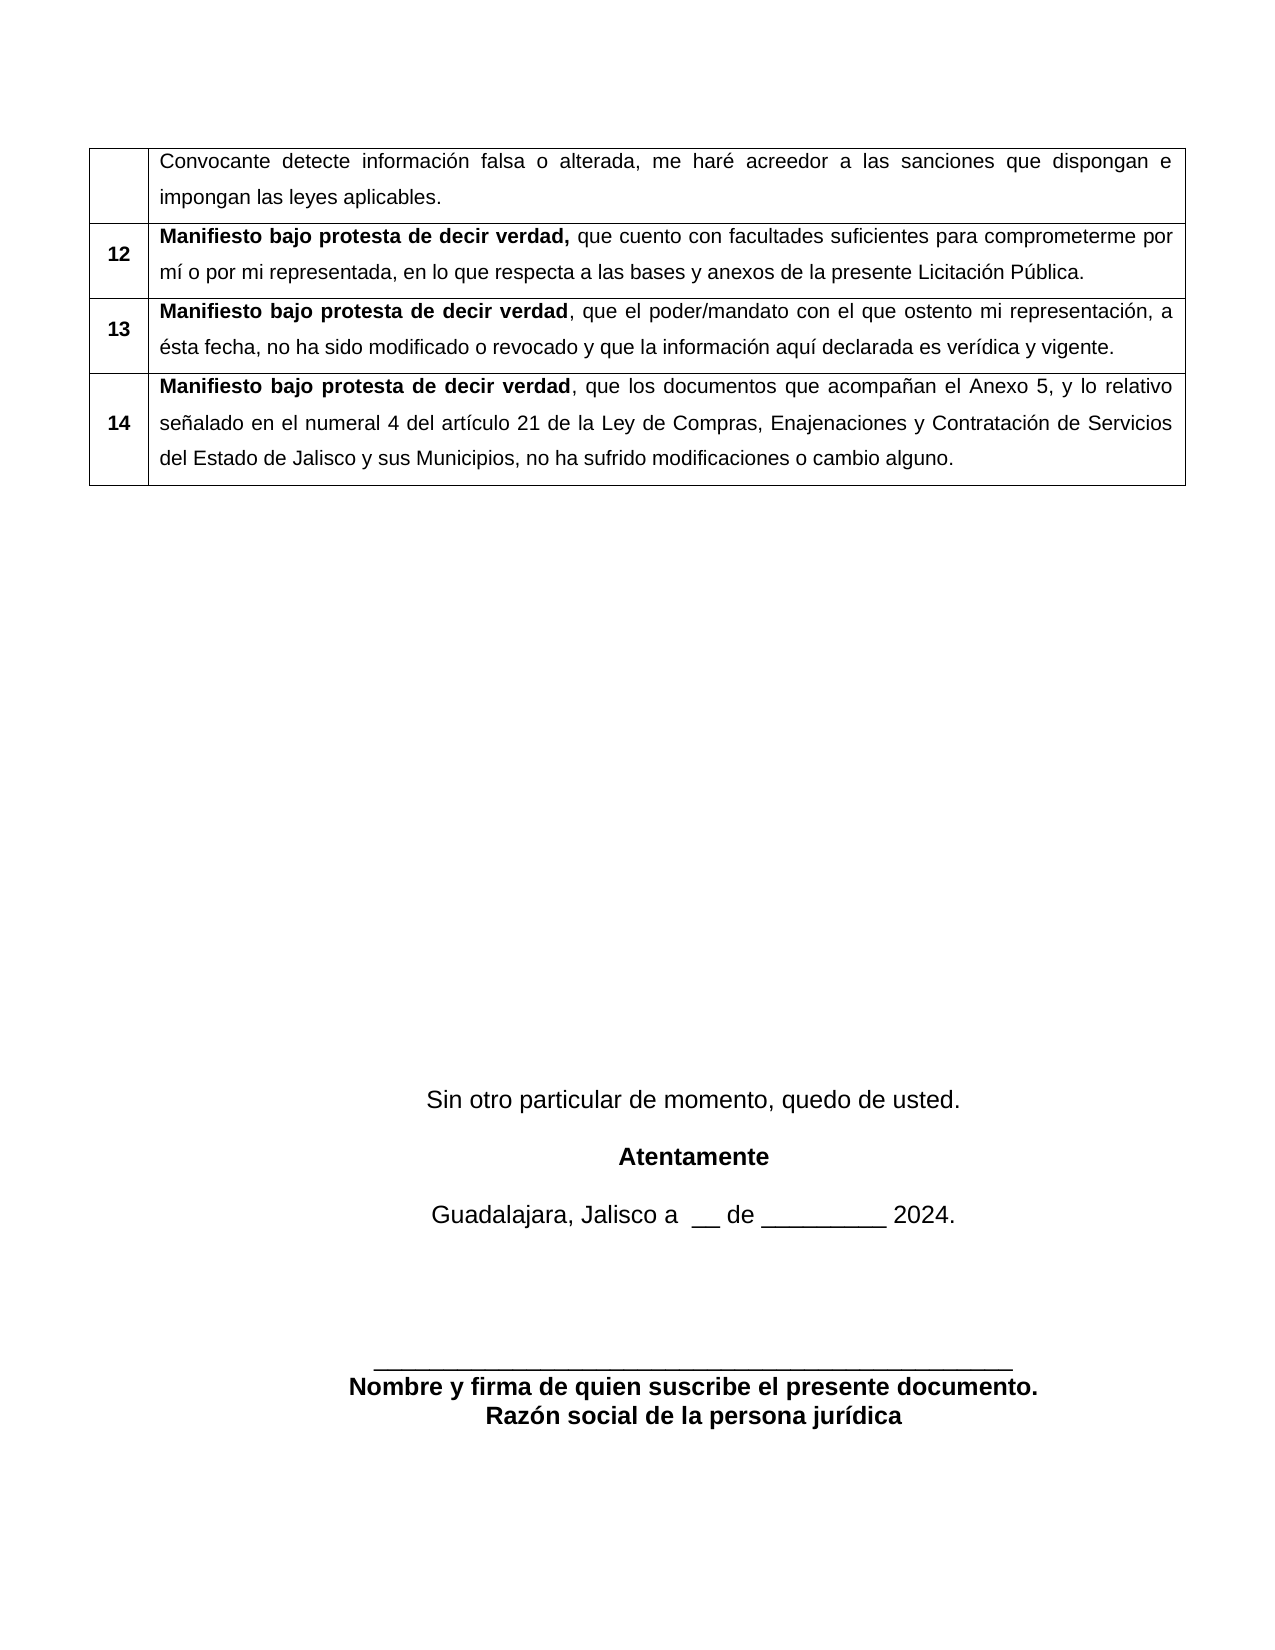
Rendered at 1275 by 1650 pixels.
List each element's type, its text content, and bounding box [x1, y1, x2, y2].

table_cell Manifiesto bajo protesta de decir verdad, que cuento con facultades suficientes para comprometerme por mí o por mi representada, en lo que respecta a las bases y anexos de la presente Licitación Pública. [149, 224, 1185, 298]
text ______________________________________________ [260, 1343, 1127, 1372]
table_cell 13 [90, 299, 148, 373]
table_cell 12 [90, 224, 148, 298]
table_cell Manifiesto bajo protesta de decir verdad, que el poder/mandato con el que ostento mi representación, a ésta fecha, no ha sido modificado o revocado y que la información aquí declarada es verídica y vigente. [149, 299, 1185, 373]
text Guadalajara, Jalisco a __ de _________ 2024. [260, 1199, 1127, 1228]
text Razón social de la persona jurídica [260, 1401, 1127, 1429]
text Nombre y firma de quien suscribe el presente documento. [260, 1372, 1127, 1401]
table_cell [149, 149, 1185, 223]
text Sin otro particular de momento, quedo de usted. [260, 1084, 1127, 1113]
table_cell Manifiesto bajo protesta de decir verdad, que los documentos que acompañan el Anexo 5, y lo relativo señalado en el numeral 4 del artículo 21 de la Ley de Compras, Enajenaciones y Contratación de Servicios del Estado de Jalisco y sus Municipios, no ha sufrido modificaciones o cambio alguno. [149, 374, 1185, 484]
table_cell 14 [90, 374, 148, 484]
text Atentamente [260, 1142, 1127, 1171]
table_cell 11 [90, 149, 148, 223]
